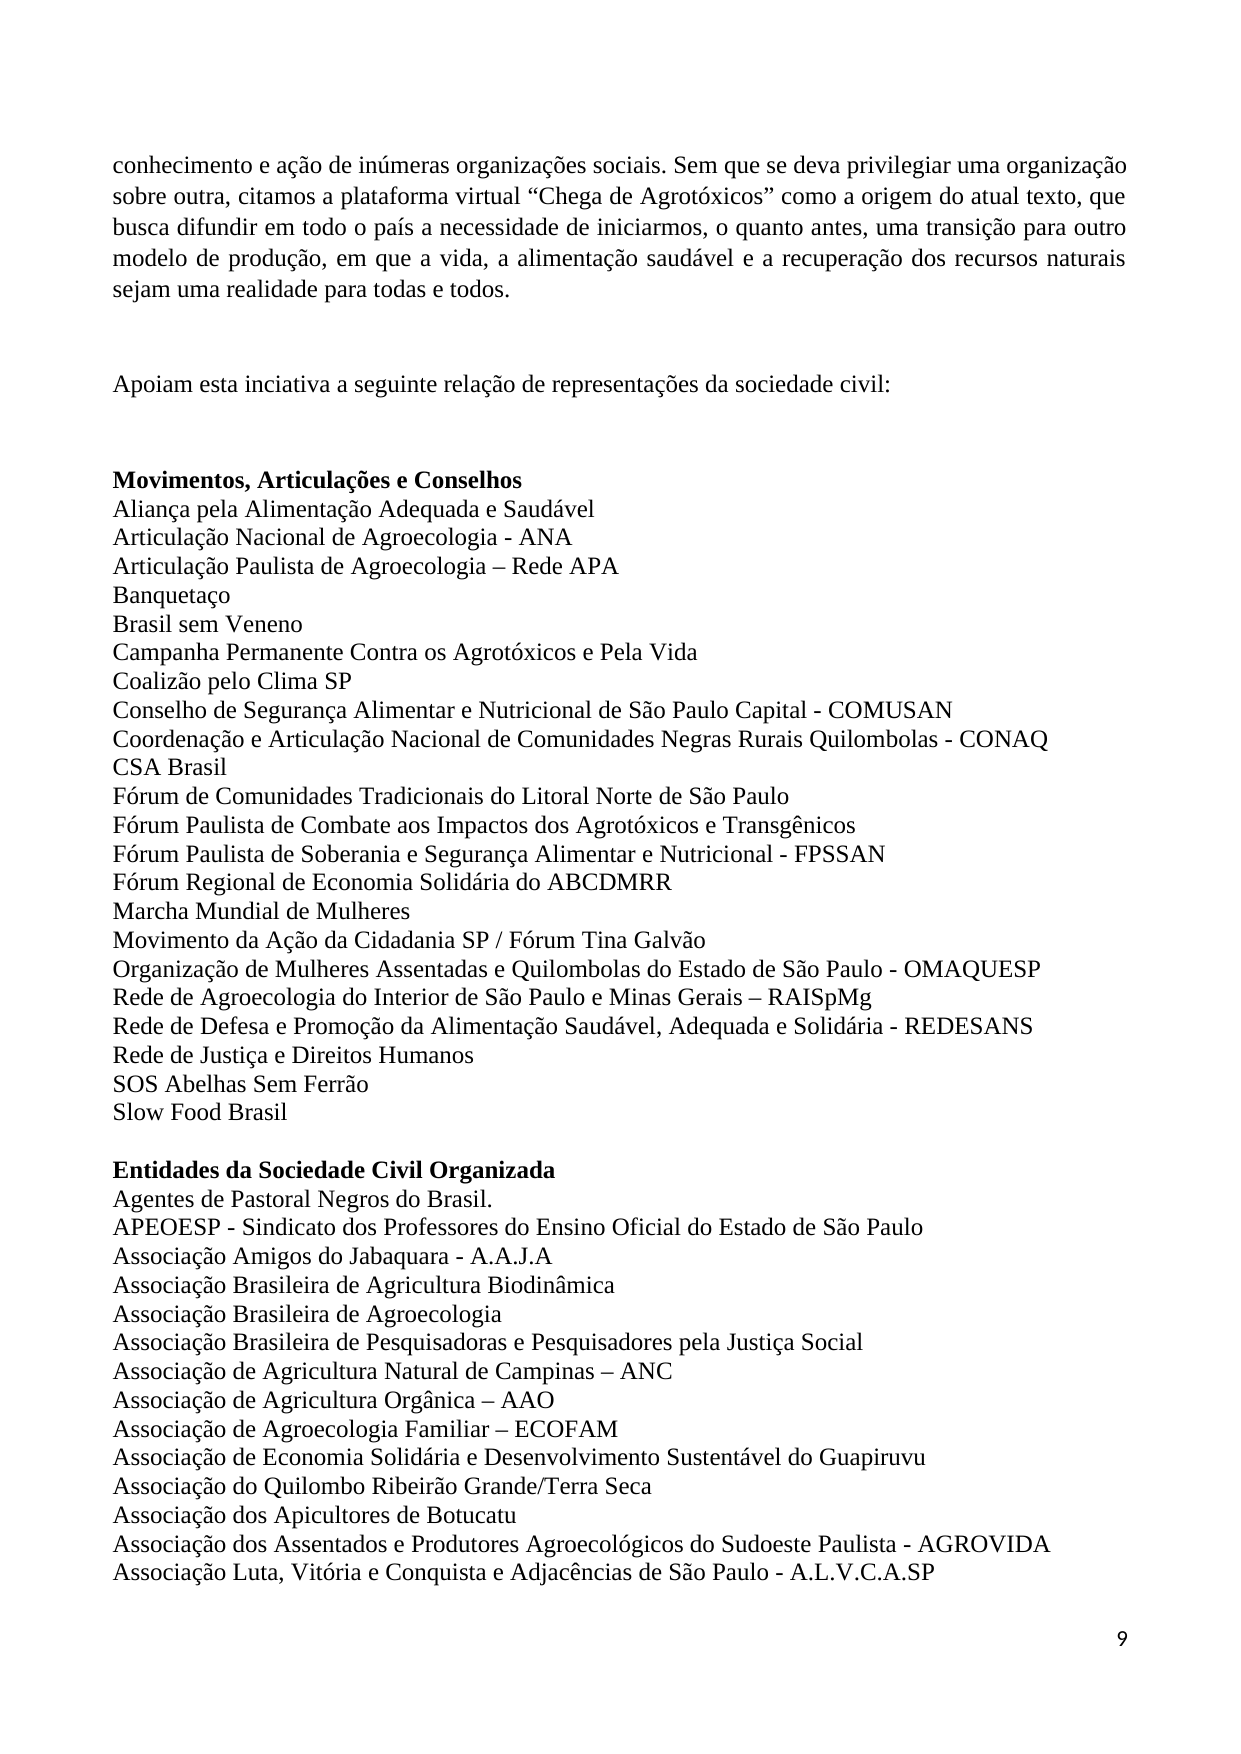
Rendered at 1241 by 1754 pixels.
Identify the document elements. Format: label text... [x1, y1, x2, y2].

text CSA Brasil [112, 752, 1128, 781]
text Slow Food Brasil [112, 1097, 1128, 1126]
text Articulação Paulista de Agroecologia – Rede APA [112, 551, 1128, 580]
text Fórum Paulista de Combate aos Impactos dos Agrotóxicos e Transgênicos [112, 810, 1128, 839]
text APEOESP - Sindicato dos Professores do Ensino Oficial do Estado de São Paulo [112, 1212, 1128, 1241]
text Associação dos Assentados e Produtores Agroecológicos do Sudoeste Paulista - AGROVIDA [112, 1529, 1128, 1557]
text SOS Abelhas Sem Ferrão [112, 1069, 1128, 1097]
text Agentes de Pastoral Negros do Brasil. [112, 1184, 1128, 1212]
text Associação do Quilombo Ribeirão Grande/Terra Seca [112, 1471, 1128, 1500]
text Marcha Mundial de Mulheres [112, 896, 1128, 925]
text Associação de Economia Solidária e Desenvolvimento Sustentável do Guapiruvu [112, 1442, 1128, 1471]
text Rede de Defesa e Promoção da Alimentação Saudável, Adequada e Solidária - REDESANS [112, 1011, 1128, 1040]
text Fórum Regional de Economia Solidária do ABCDMRR [112, 867, 1128, 896]
text Associação Brasileira de Agroecologia [112, 1299, 1128, 1327]
text Associação Amigos do Jabaquara - A.A.J.A [112, 1241, 1128, 1270]
text Fórum de Comunidades Tradicionais do Litoral Norte de São Paulo [112, 781, 1128, 810]
text Rede de Agroecologia do Interior de São Paulo e Minas Gerais – RAISpMg [112, 982, 1128, 1011]
text Rede de Justiça e Direitos Humanos [112, 1040, 1128, 1069]
text Coordenação e Articulação Nacional de Comunidades Negras Rurais Quilombolas - CONAQ [112, 724, 1128, 752]
text Movimento da Ação da Cidadania SP / Fórum Tina Galvão [112, 925, 1128, 954]
text Organização de Mulheres Assentadas e Quilombolas do Estado de São Paulo - OMAQUESP [112, 954, 1128, 982]
text Articulação Nacional de Agroecologia - ANA [112, 522, 1128, 551]
text Brasil sem Veneno [112, 609, 1128, 637]
text Conselho de Segurança Alimentar e Nutricional de São Paulo Capital - COMUSAN [112, 695, 1128, 724]
text Associação de Agroecologia Familiar – ECOFAM [112, 1414, 1128, 1442]
text Associação Brasileira de Agricultura Biodinâmica [112, 1270, 1128, 1299]
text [112, 150, 1128, 303]
text Apoiam esta inciativa a seguinte relação de representações da sociedade civil: [112, 369, 1128, 398]
text Aliança pela Alimentação Adequada e Saudável [112, 494, 1128, 522]
text Associação Luta, Vitória e Conquista e Adjacências de São Paulo - A.L.V.C.A.SP [112, 1557, 1128, 1586]
text Associação de Agricultura Natural de Campinas – ANC [112, 1356, 1128, 1385]
text Associação Brasileira de Pesquisadoras e Pesquisadores pela Justiça Social [112, 1327, 1128, 1356]
text Banquetaço [112, 580, 1128, 609]
text Associação de Agricultura Orgânica – AAO [112, 1385, 1128, 1414]
text Movimentos, Articulações e Conselhos [112, 465, 1128, 494]
text Associação dos Apicultores de Botucatu [112, 1500, 1128, 1529]
text Campanha Permanente Contra os Agrotóxicos e Pela Vida [112, 637, 1128, 666]
text Coalizão pelo Clima SP [112, 666, 1128, 695]
text Entidades da Sociedade Civil Organizada [112, 1155, 1128, 1184]
text Fórum Paulista de Soberania e Segurança Alimentar e Nutricional - FPSSAN [112, 839, 1128, 867]
